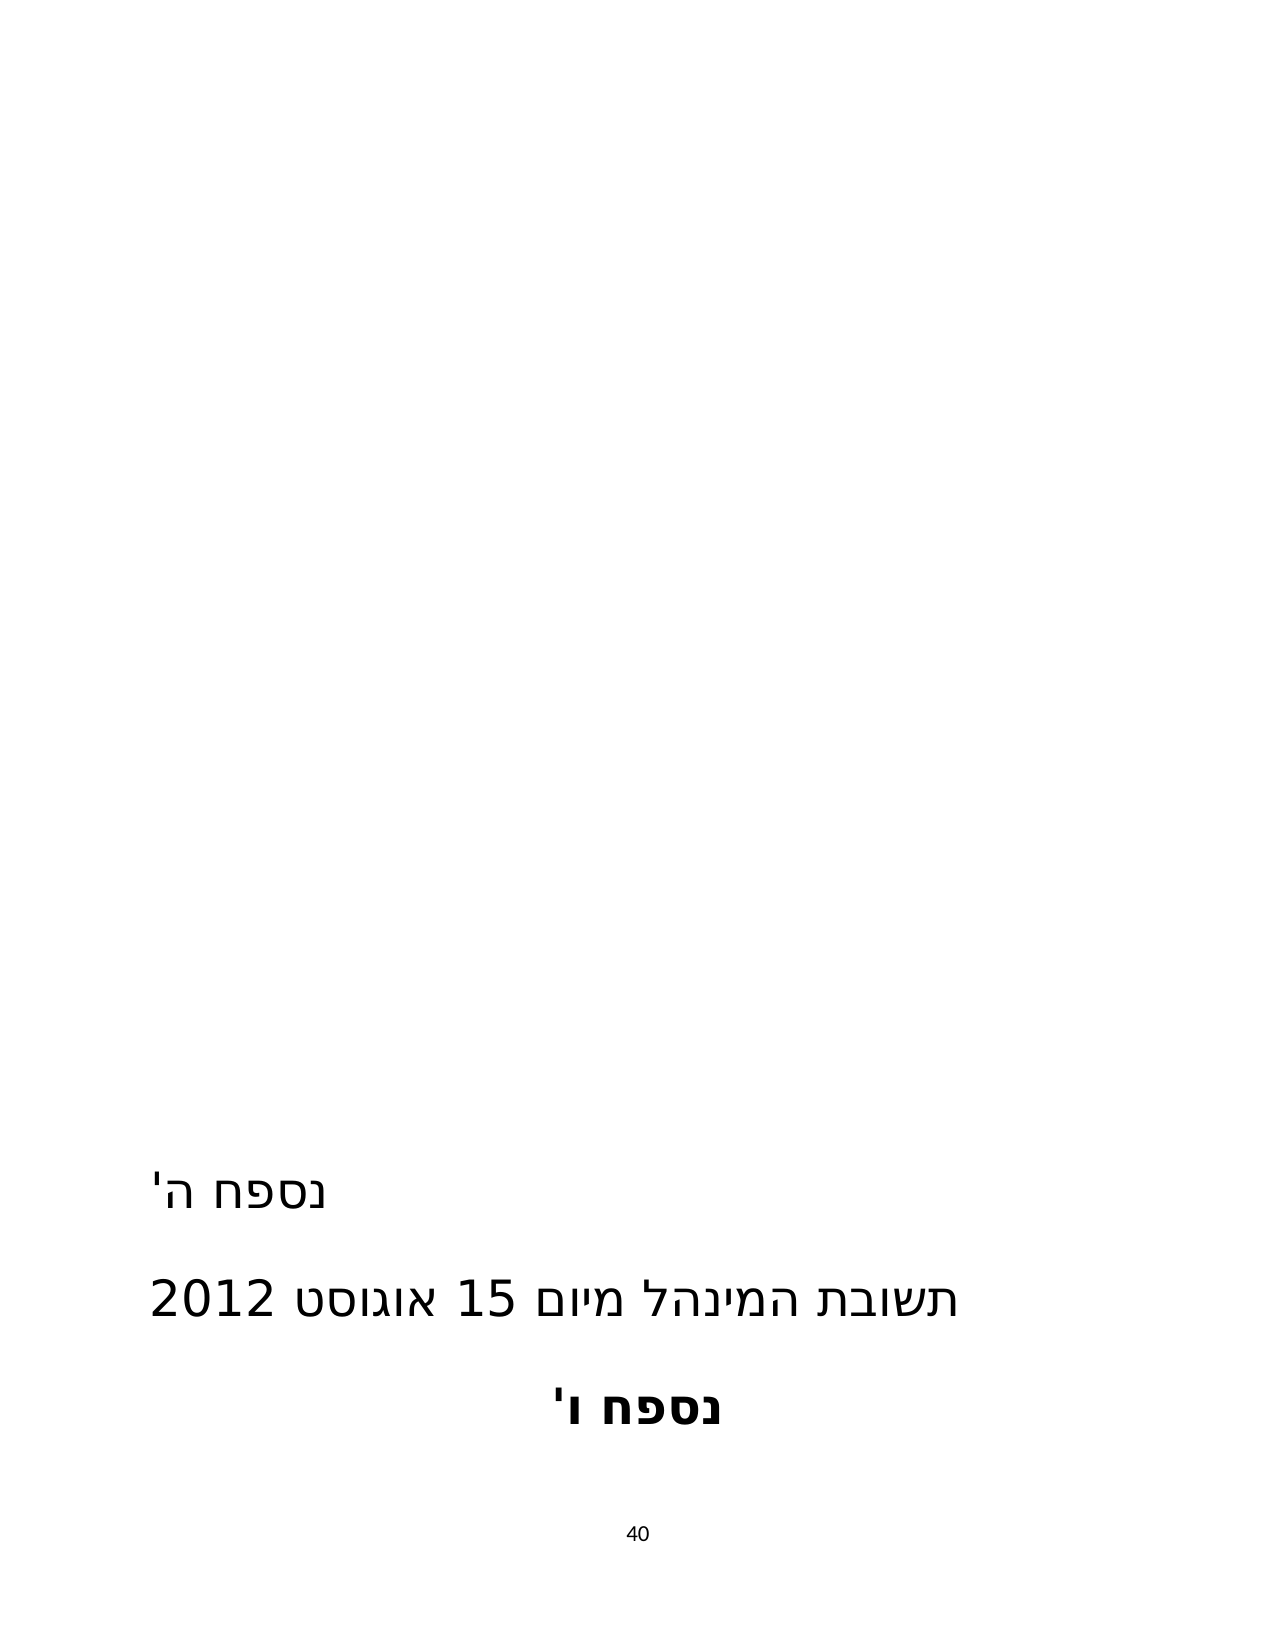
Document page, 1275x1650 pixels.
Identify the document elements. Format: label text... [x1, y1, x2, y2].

text נספח ו' [150, 1378, 1125, 1436]
text תשובת המינהל מיום 15 אוגוסט 2012 [150, 1270, 1125, 1328]
text נספח ה' [150, 1162, 1125, 1220]
